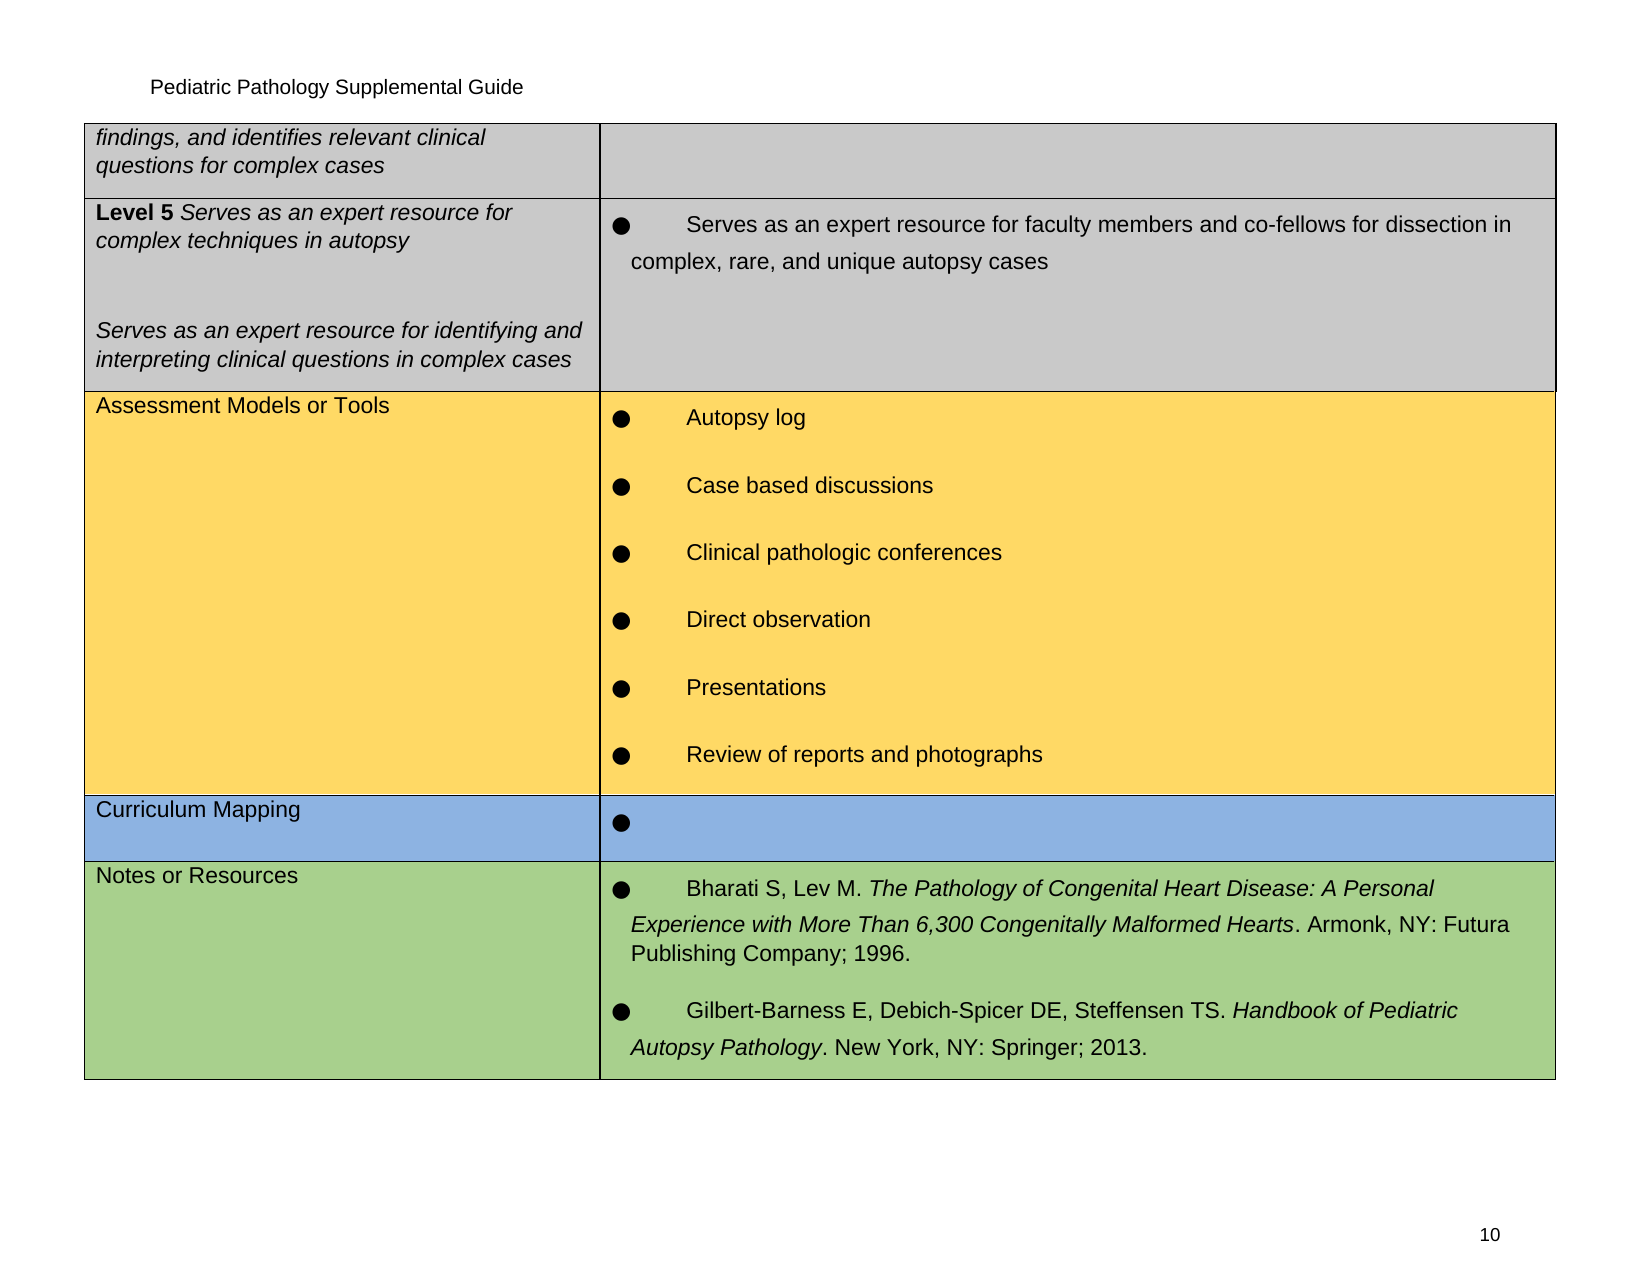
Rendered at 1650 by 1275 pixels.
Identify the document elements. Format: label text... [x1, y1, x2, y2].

table_cell Curriculum Mapping [85, 796, 599, 861]
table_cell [85, 124, 599, 197]
table_cell Assessment Models or Tools [85, 392, 599, 794]
table_cell [601, 795, 1555, 861]
table_cell Serves as an expert resource for faculty members and co-fellows for dissection in complex, rare, and unique autopsy cases [601, 199, 1555, 391]
table_cell Autopsy log Case based discussions Clinical pathologic conferences Direct observation Presentations Review of reports and photographs [601, 391, 1555, 794]
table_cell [601, 861, 1555, 1079]
table_cell Notes or Resources [85, 862, 599, 1079]
table_cell Level 5 Serves as an expert resource for complex techniques in autopsy Serves as an expert resource for identifying and interpreting clinical questions in complex cases [85, 199, 599, 391]
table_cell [601, 124, 1555, 197]
